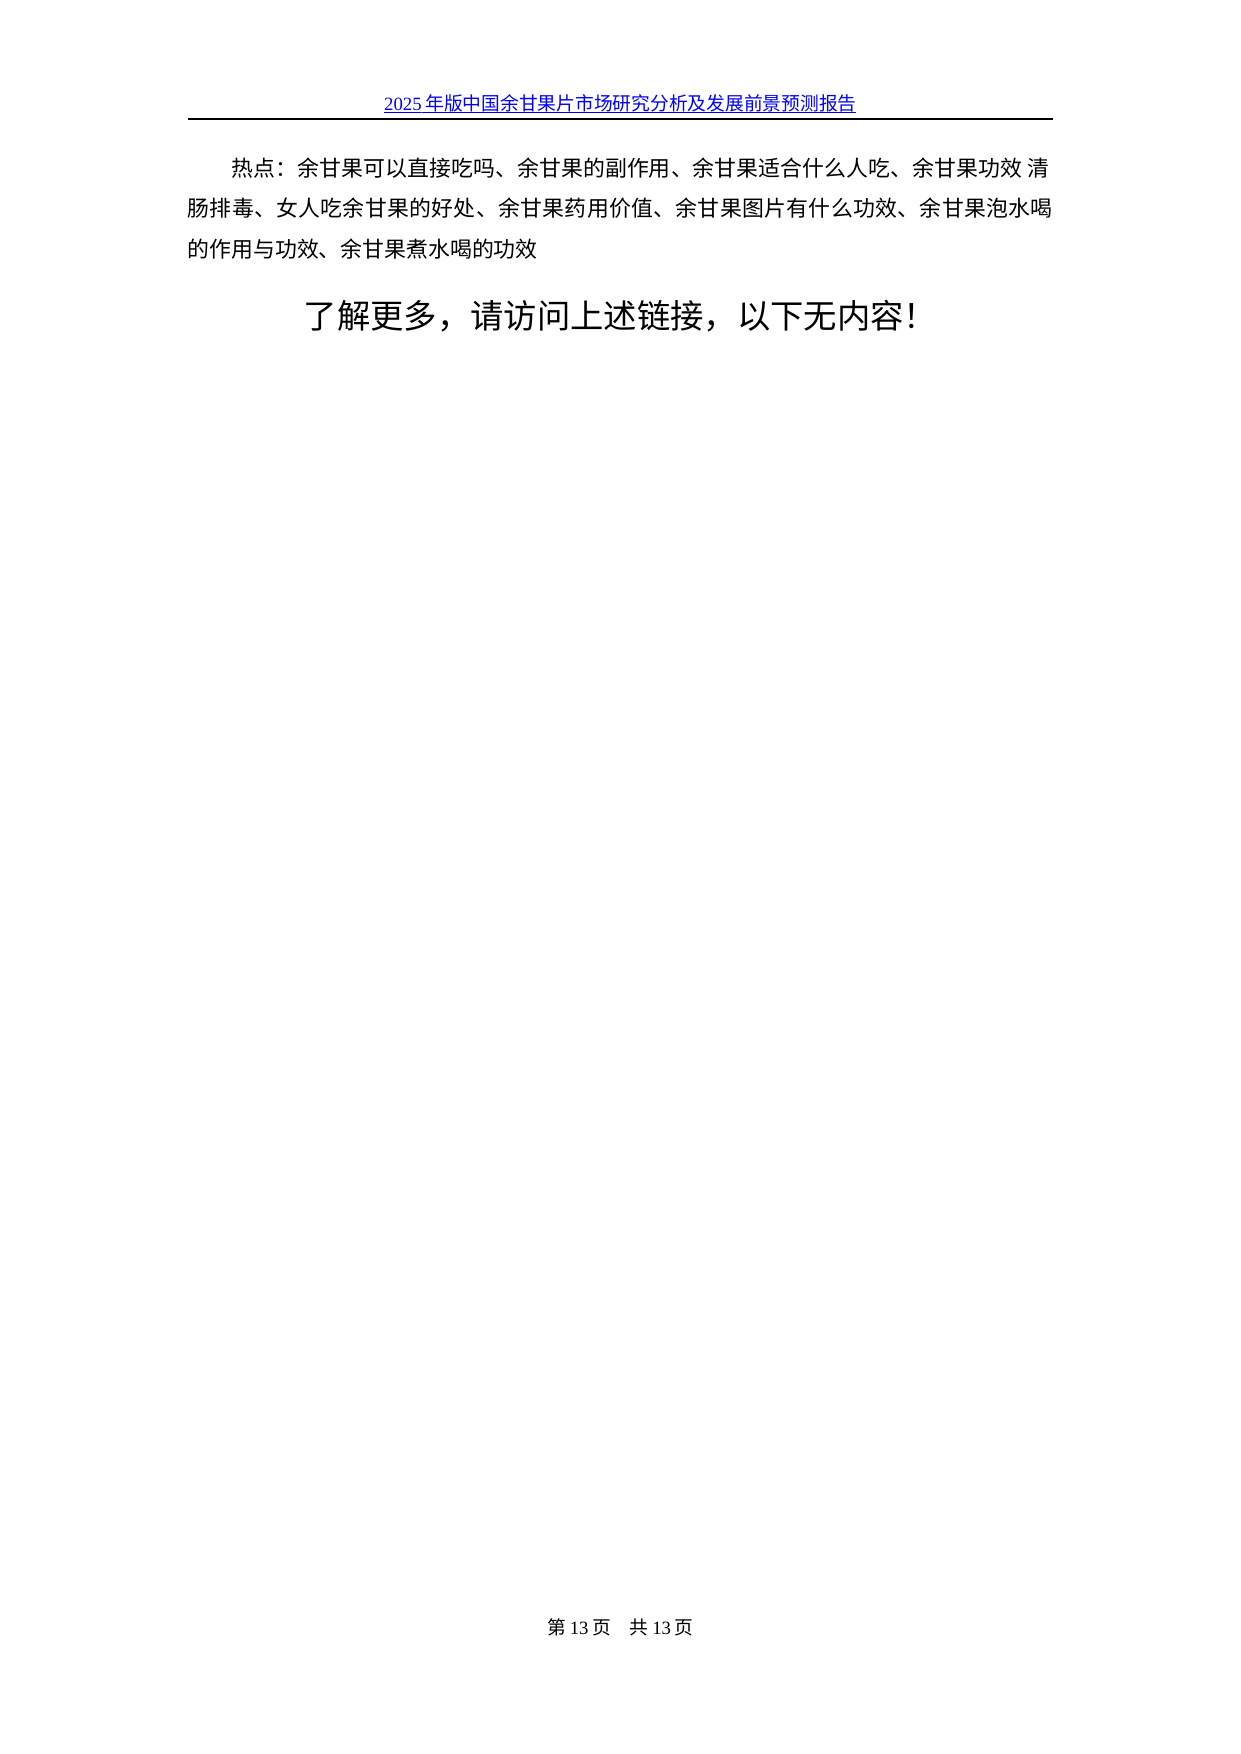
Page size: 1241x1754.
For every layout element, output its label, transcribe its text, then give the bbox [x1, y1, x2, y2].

text 热点：余甘果可以直接吃吗、余甘果的副作用、余甘果适合什么人吃、余甘果功效 清肠排毒、女人吃余甘果的好处、余甘果药用价值、余甘果图片有什么功效、余甘果泡水喝的作用与功效、余甘果煮水喝的功效 [187, 150, 1053, 264]
title 了解更多，请访问上述链接，以下无内容！ [187, 282, 1053, 347]
